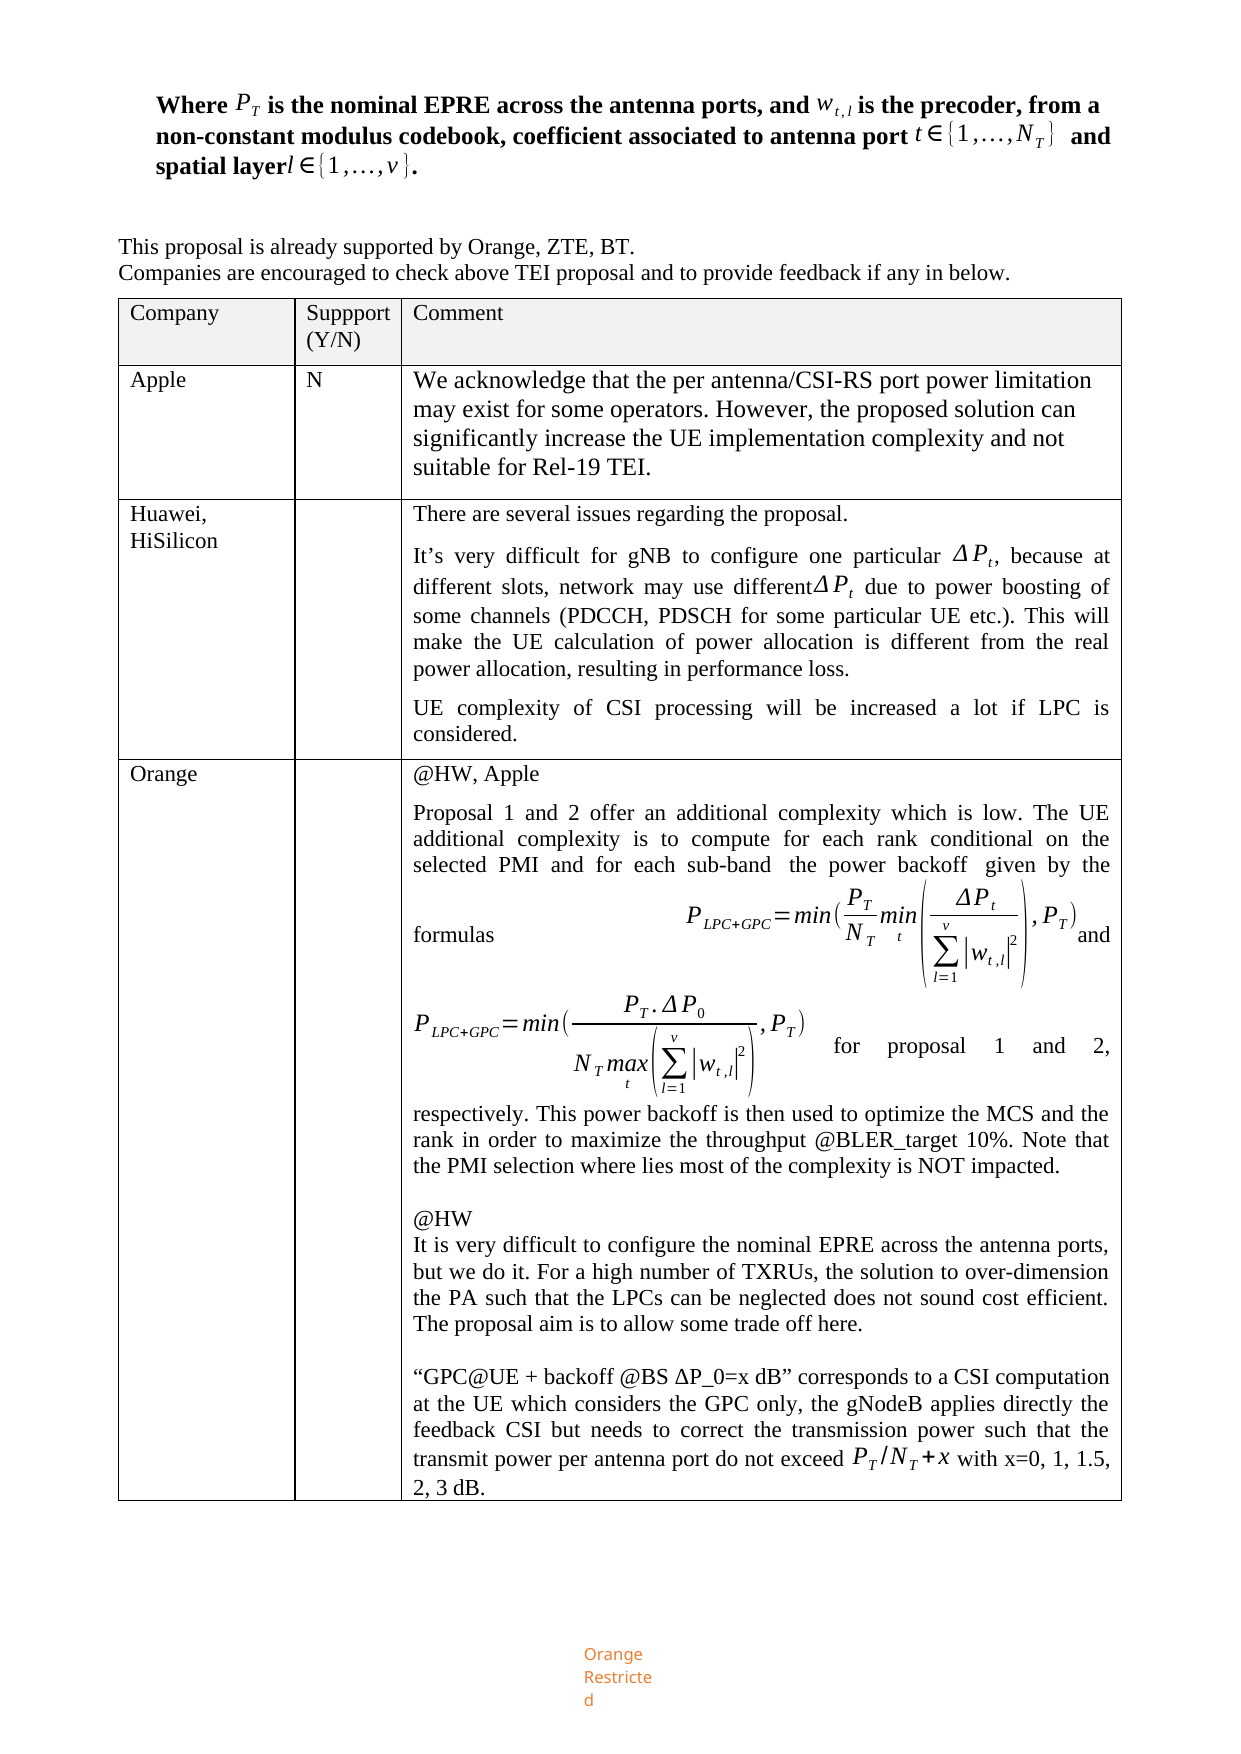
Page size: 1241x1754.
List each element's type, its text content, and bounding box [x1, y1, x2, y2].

table_cell Apple [119, 366, 294, 499]
text This proposal is already supported by Orange, ZTE, BT. [118, 233, 1122, 259]
table_cell Orange [119, 760, 294, 1500]
text Where is the nominal EPRE across the antenna ports, and is the precoder, from a non-constant modulus codebook, coefficient associated to antenna port and spatial layer. [156, 89, 1122, 180]
table_cell [296, 500, 401, 759]
table_cell [296, 760, 401, 1500]
table_cell N [296, 366, 401, 499]
table_header Comment [402, 299, 1121, 364]
table_cell We acknowledge that the per antenna/CSI-RS port power limitation may exist for some operators. However, the proposed solution can significantly increase the UE implementation complexity and not suitable for Rel-19 TEI. [402, 366, 1121, 499]
table_header Suppport (Y/N) [296, 299, 401, 364]
table_cell There are several issues regarding the proposal. It’s very difficult for gNB to configure one particular , because at different slots, network may use different due to power boosting of some channels (PDCCH, PDSCH for some particular UE etc.). This will make the UE calculation of power allocation is different from the real power allocation, resulting in performance loss. UE complexity of CSI processing will be increased a lot if LPC is considered. [402, 500, 1121, 759]
table_cell Huawei, HiSilicon [119, 500, 294, 759]
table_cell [402, 760, 1121, 1500]
table_header Company [119, 299, 294, 364]
text Companies are encouraged to check above TEI proposal and to provide feedback if any in below. [118, 259, 1122, 286]
